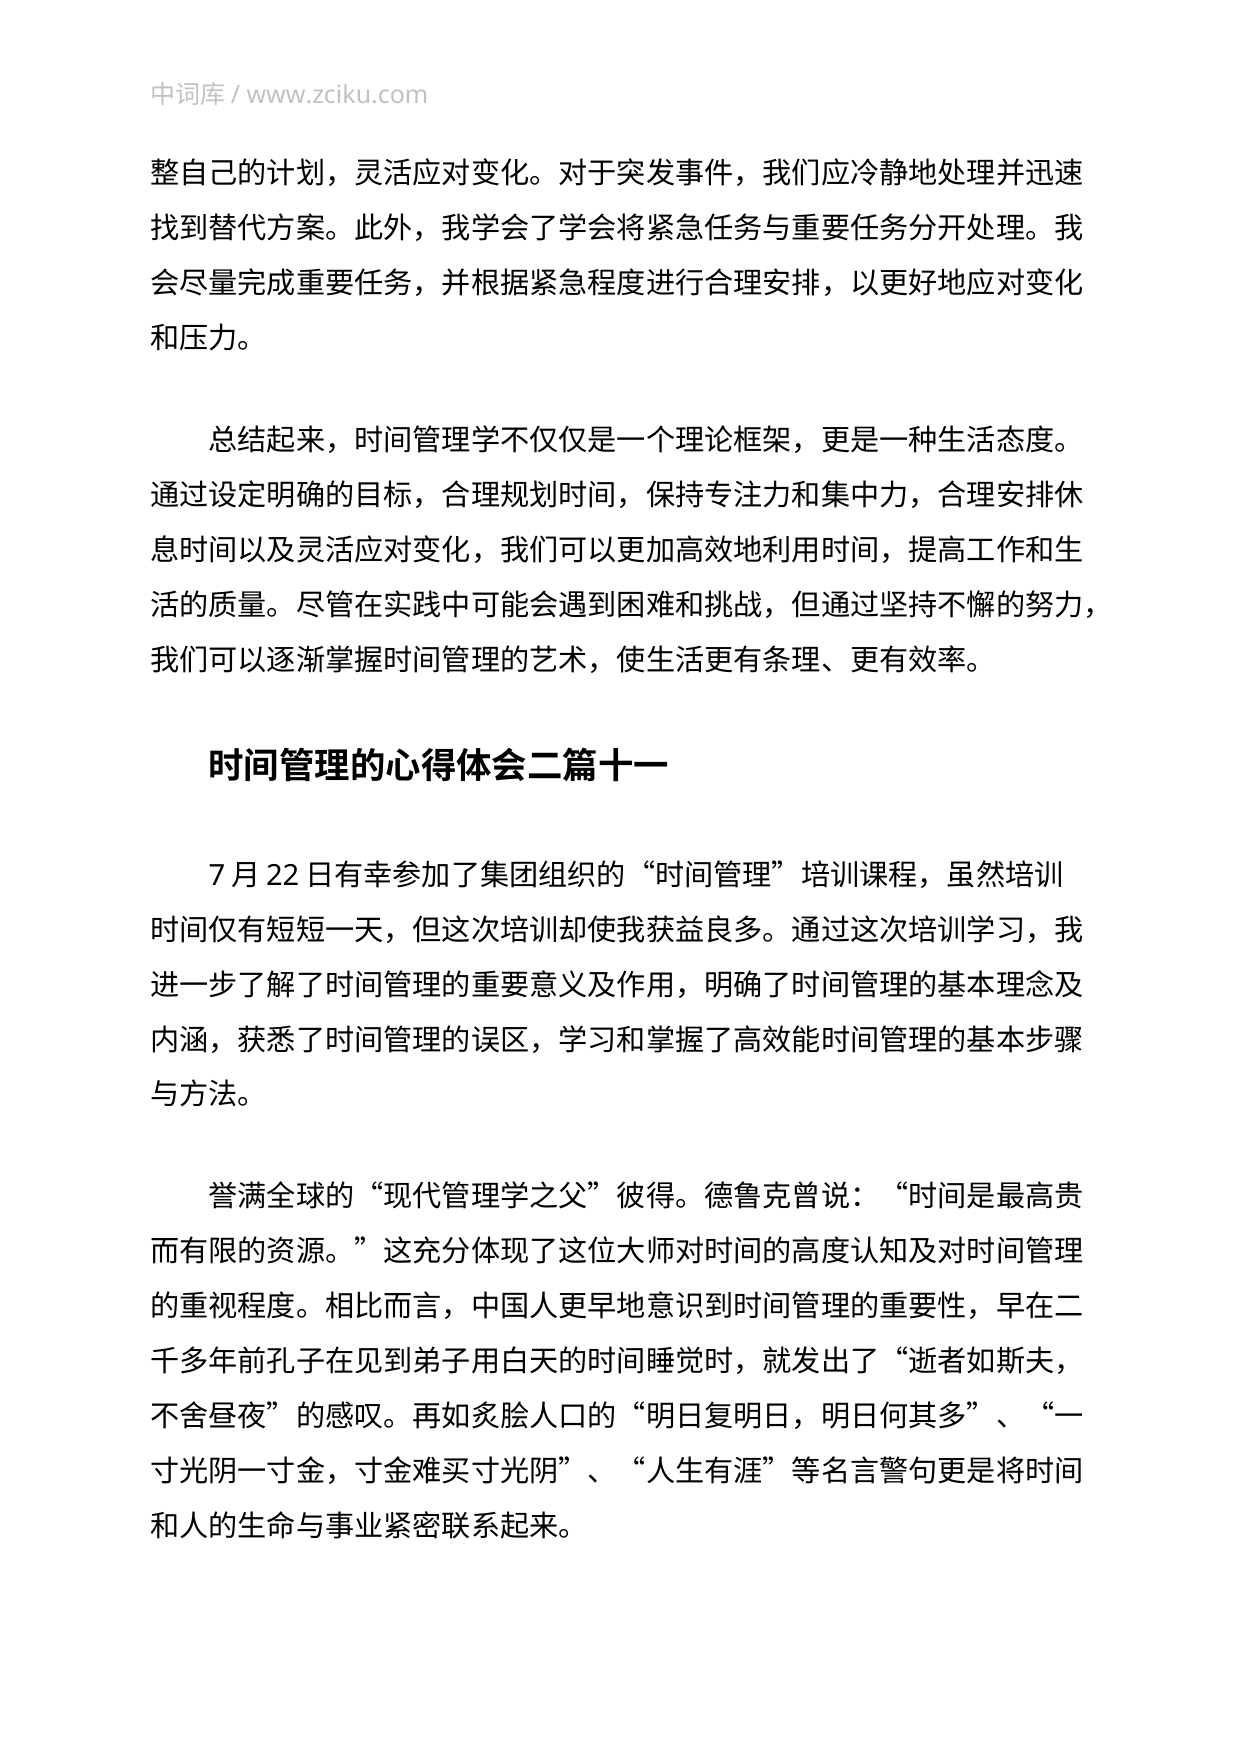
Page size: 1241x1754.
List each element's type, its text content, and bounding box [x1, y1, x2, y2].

text 誉满全球的“现代管理学之父”彼得。德鲁克曾说：“时间是最高贵而有限的资源。”这充分体现了这位大师对时间的高度认知及对时间管理的重视程度。相比而言，中国人更早地意识到时间管理的重要性，早在二千多年前孔子在见到弟子用白天的时间睡觉时，就发出了“逝者如斯夫，不舍昼夜”的感叹。再如炙脍人口的“明日复明日，明日何其多”、“一寸光阴一寸金，寸金难买寸光阴”、“人生有涯”等名言警句更是将时间和人的生命与事业紧密联系起来。 [150, 1173, 1090, 1544]
text 时间管理的心得体会二篇十一 [150, 738, 1090, 789]
text 7月22日有幸参加了集团组织的“时间管理”培训课程，虽然培训时间仅有短短一天，但这次培训却使我获益良多。通过这次培训学习，我进一步了解了时间管理的重要意义及作用，明确了时间管理的基本理念及内涵，获悉了时间管理的误区，学习和掌握了高效能时间管理的基本步骤与方法。 [150, 851, 1090, 1113]
text 总结起来，时间管理学不仅仅是一个理论框架，更是一种生活态度。通过设定明确的目标，合理规划时间，保持专注力和集中力，合理安排休息时间以及灵活应对变化，我们可以更加高效地利用时间，提高工作和生活的质量。尽管在实践中可能会遇到困难和挑战，但通过坚持不懈的努力，我们可以逐渐掌握时间管理的艺术，使生活更有条理、更有效率。 [150, 416, 1090, 678]
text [150, 150, 1090, 357]
